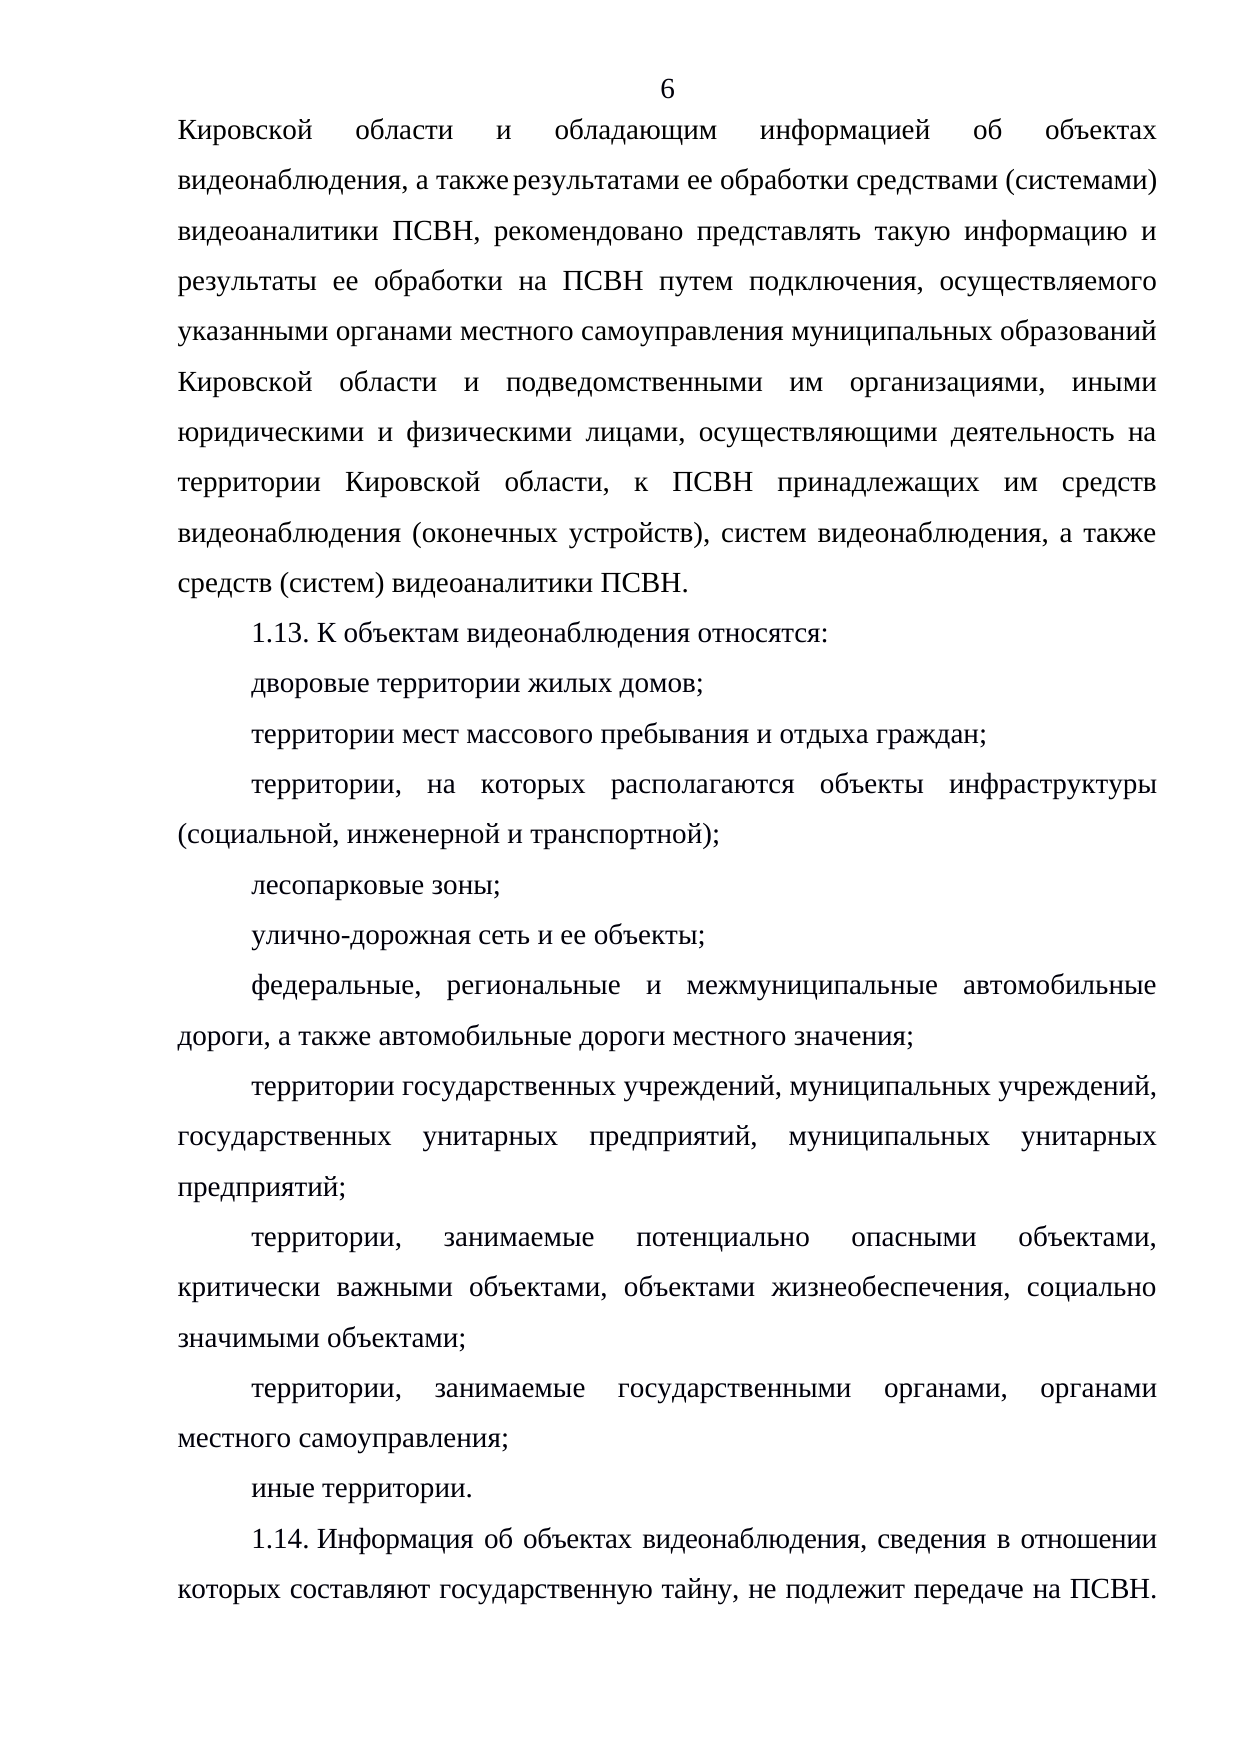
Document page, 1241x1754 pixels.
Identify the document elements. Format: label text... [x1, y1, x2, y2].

text территории государственных учреждений, муниципальных учреждений, государственных унитарных предприятий, муниципальных унитарных предприятий; [177, 1068, 1157, 1202]
text территории, занимаемые государственными органами, органами местного самоуправления; [177, 1370, 1157, 1454]
text Кировской области и обладающим информацией об объектах видеонаблюдения, а также результатами ее обработки средствами (системами) видеоаналитики ПСВН, рекомендовано представлять такую информацию и результаты ее обработки на ПСВН путем подключения, осуществляемого указанными органами местного самоуправления муниципальных образований Кировской области и подведомственными им организациями, иными юридическими и физическими лицами, осуществляющими деятельность на территории Кировской области, к ПСВН принадлежащих им средств видеонаблюдения (оконечных устройств), систем видеонаблюдения, а также средств (систем) видеоаналитики ПСВН. [177, 112, 1157, 598]
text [177, 1521, 1157, 1605]
text улично-дорожная сеть и ее объекты; [177, 917, 1157, 951]
text 1.13. К объектам видеонаблюдения относятся: [177, 615, 1157, 649]
text лесопарковые зоны; [177, 867, 1157, 900]
text территории, занимаемые потенциально опасными объектами, критически важными объектами, объектами жизнеобеспечения, социально значимыми объектами; [177, 1219, 1157, 1353]
text иные территории. [177, 1471, 1157, 1504]
text дворовые территории жилых домов; [177, 666, 1157, 699]
text территории, на которых располагаются объекты инфраструктуры (социальной, инженерной и транспортной); [177, 766, 1157, 850]
text территории мест массового пребывания и отдыха граждан; [177, 716, 1157, 749]
text федеральные, региональные и межмуниципальные автомобильные дороги, а также автомобильные дороги местного значения; [177, 967, 1157, 1051]
